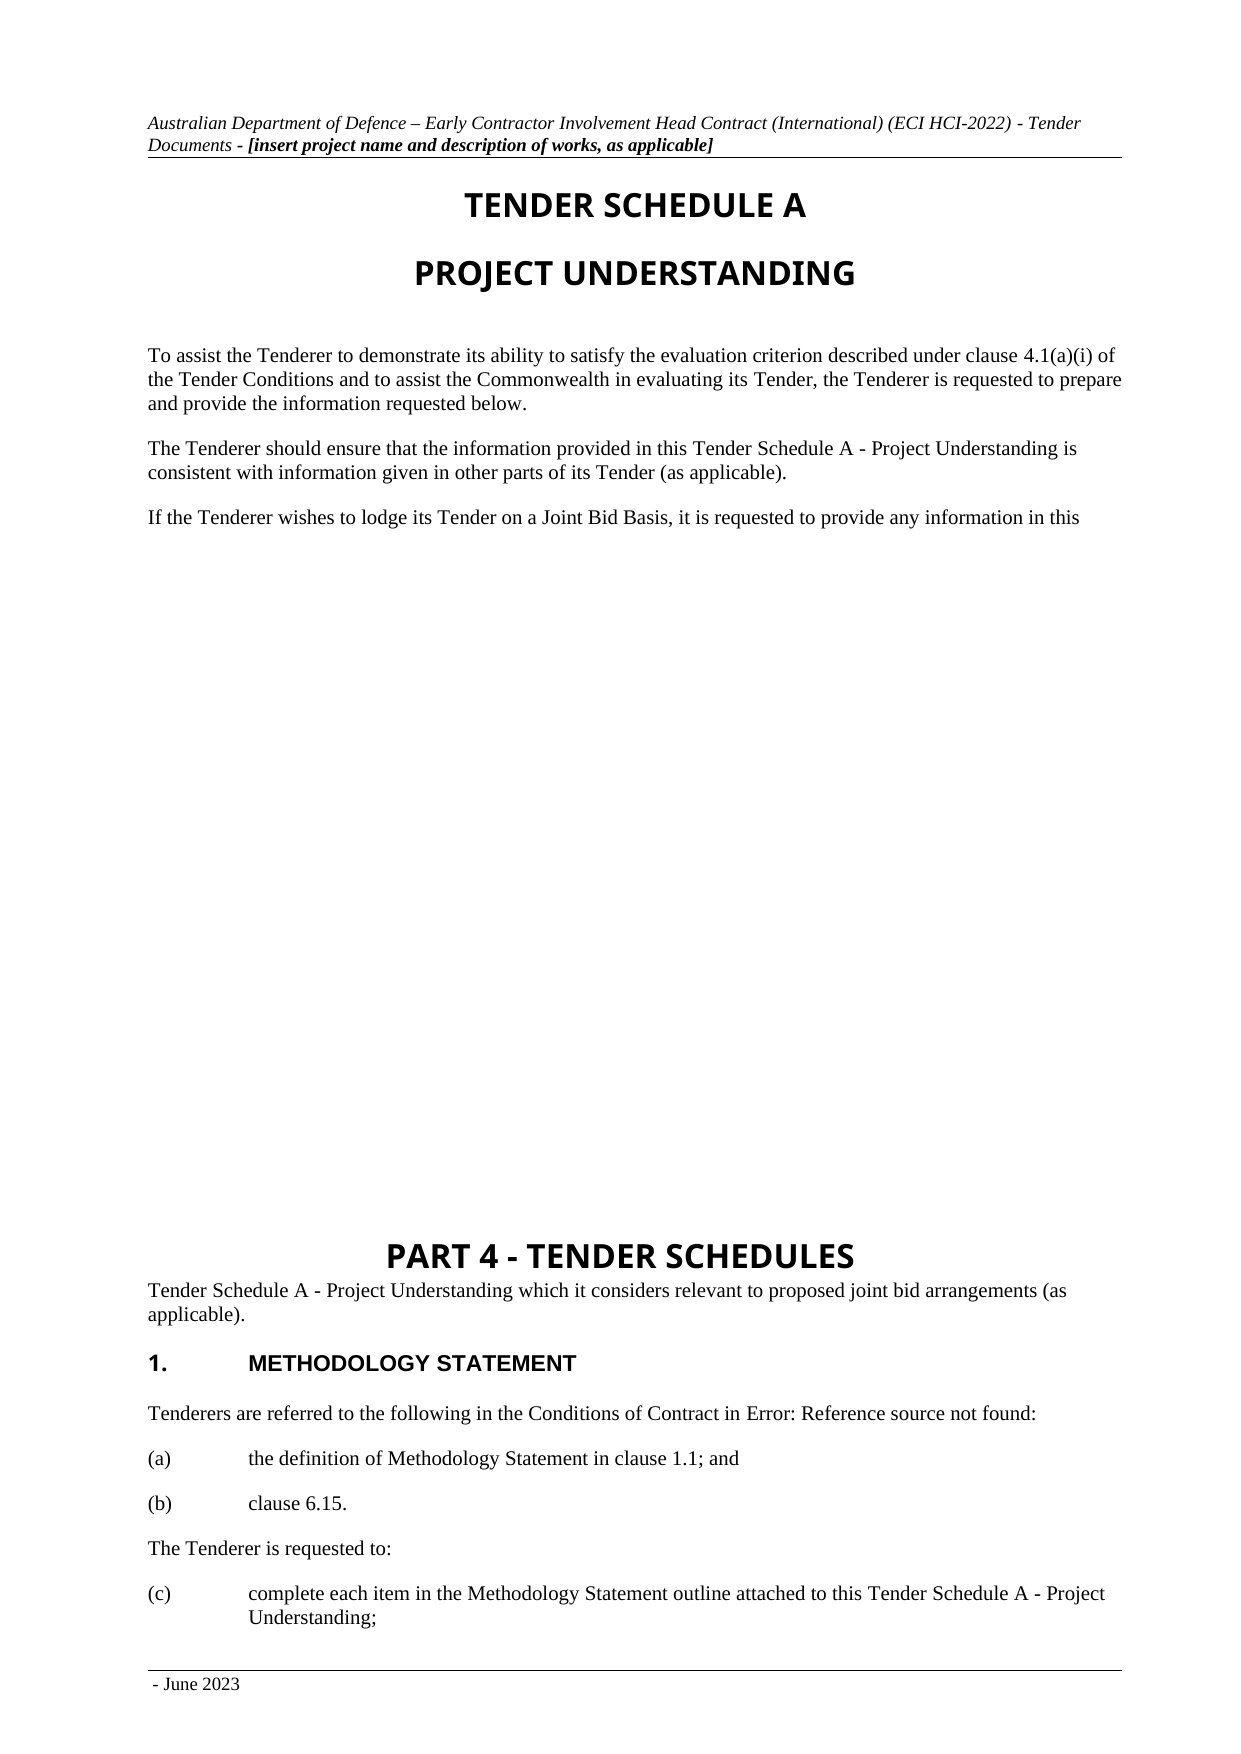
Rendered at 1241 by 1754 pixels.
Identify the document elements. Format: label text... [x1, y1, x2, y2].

text The Tenderer is requested to: [148, 1536, 1122, 1560]
subtitle clause 6.15. [148, 1491, 1122, 1515]
subtitle - Tender Schedules [0, 1233, 1240, 1278]
text The Tenderer should ensure that the information provided in this Tender Schedule A - Project Understanding is consistent with information given in other parts of its Tender (as applicable). [148, 436, 1122, 484]
text Tenderers are referred to the following in the Conditions of Contract in Part 5: [148, 1401, 1122, 1425]
subtitle the definition of Methodology Statement in clause 1.1; and [148, 1446, 1122, 1470]
subtitle Project Understanding [148, 181, 1122, 295]
subtitle If the Tenderer wishes to lodge its Tender on a Joint Bid Basis, it is requested to provide any information in this Tender Schedule A - Project Understanding which it considers relevant to proposed joint bid arrangements (as applicable). [148, 1278, 1122, 1326]
subtitle METHODOLOGY STATEMENT [148, 1347, 1122, 1378]
text To assist the Tenderer to demonstrate its ability to satisfy the evaluation criterion described under clause 4(a)(i) of the Tender Conditions and to assist the Commonwealth in evaluating its Tender, the Tenderer is requested to prepare and provide the information requested below. [148, 343, 1122, 415]
subtitle complete each item in the Methodology Statement outline attached to this Tender Schedule A - Project Understanding; [148, 1581, 1122, 1629]
subtitle If the Tenderer wishes to lodge its Tender on a Joint Bid Basis, it is requested to provide any information in this Tender Schedule A - Project Understanding which it considers relevant to proposed joint bid arrangements (as applicable). [148, 504, 1122, 1233]
